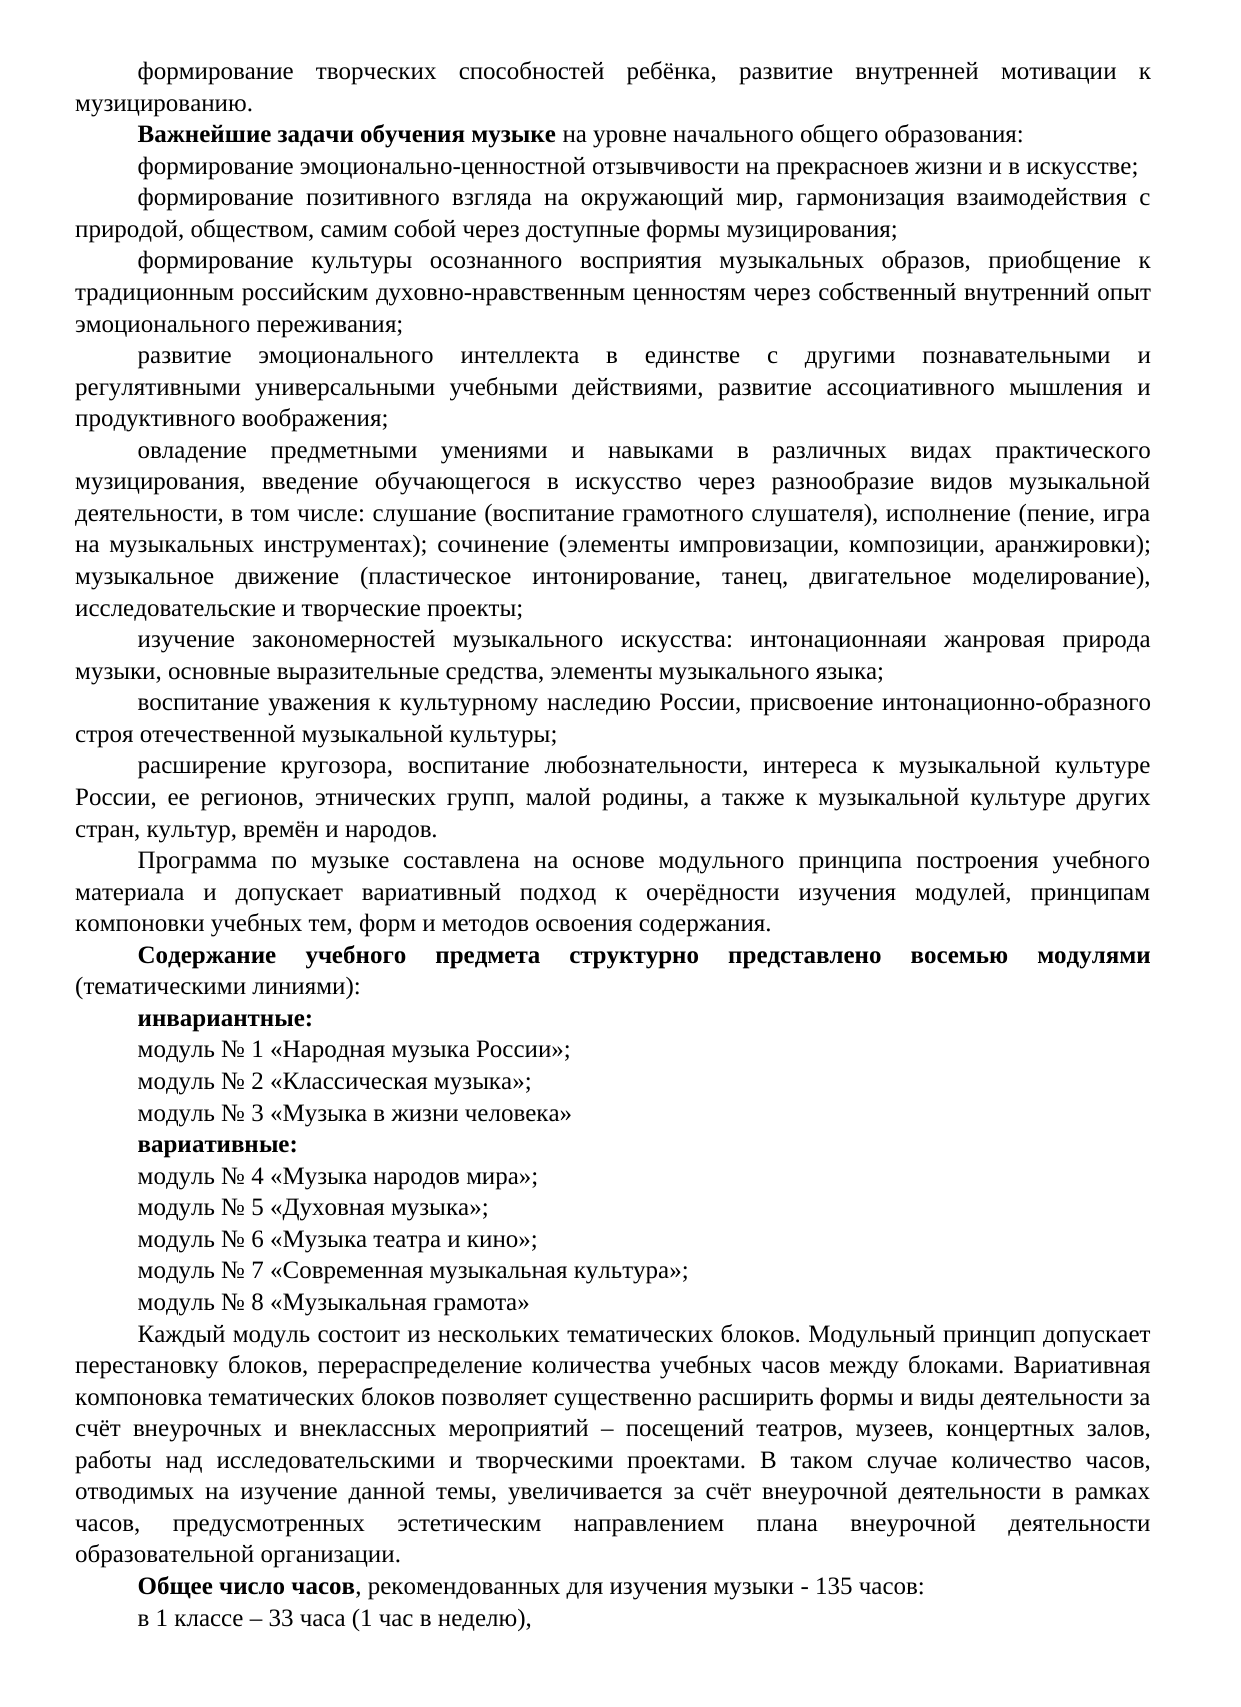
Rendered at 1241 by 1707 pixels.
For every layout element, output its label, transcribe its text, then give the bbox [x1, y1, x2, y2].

text вариативные: [75, 1129, 1152, 1158]
text модуль № 1 «Народная музыка России»; [75, 1034, 1152, 1063]
text формирование эмоционально-ценностной отзывчивости на прекрасноев жизни и в искусстве; [75, 151, 1152, 179]
text модуль № 5 «Духовная музыка»; [75, 1192, 1152, 1221]
text модуль № 2 «Классическая музыка»; [75, 1066, 1152, 1095]
text Каждый модуль состоит из нескольких тематических блоков. Модульный принцип допускает перестановку блоков, перераспределение количества учебных часов между блоками. Вариативная компоновка тематических блоков позволяет существенно расширить формы и виды деятельности за счёт внеурочных и внеклассных мероприятий – посещений театров, музеев, концертных залов, работы над исследовательскими и творческими проектами. В таком случае количество часов, отводимых на изучение данной темы, увеличивается за счёт внеурочной деятельности в рамках часов, предусмотренных эстетическим направлением плана внеурочной деятельности образовательной организации. [75, 1319, 1152, 1568]
text Программа по музыке составлена на основе модульного принципа построения учебного материала и допускает вариативный подход к очерёдности изучения модулей, принципам компоновки учебных тем, форм и методов освоения содержания. [75, 845, 1152, 937]
text модуль № 4 «Музыка народов мира»; [75, 1161, 1152, 1189]
text в 1 классе – 33 часа (1 час в неделю), [75, 1603, 1152, 1631]
text воспитание уважения к культурному наследию России, присвоение интонационно-образного строя отечественной музыкальной культуры; [75, 687, 1152, 748]
text Важнейшие задачи обучения музыке на уровне начального общего образования: [75, 119, 1152, 148]
text модуль № 6 «Музыка театра и кино»; [75, 1224, 1152, 1253]
text формирование позитивного взгляда на окружающий мир, гармонизация взаимодействия с природой, обществом, самим собой через доступные формы музицирования; [75, 182, 1152, 243]
text модуль № 3 «Музыка в жизни человека» [75, 1098, 1152, 1126]
text овладение предметными умениями и навыками в различных видах практического музицирования, введение обучающегося в искусство через разнообразие видов музыкальной деятельности, в том числе: слушание (воспитание грамотного слушателя), исполнение (пение, игра на музыкальных инструментах); сочинение (элементы импровизации, композиции, аранжировки); музыкальное движение (пластическое интонирование, танец, двигательное моделирование), исследовательские и творческие проекты; [75, 435, 1152, 621]
text развитие эмоционального интеллекта в единстве с другими познавательными и регулятивными универсальными учебными действиями, развитие ассоциативного мышления и продуктивного воображения; [75, 340, 1152, 432]
text Содержание учебного предмета структурно представлено восемью модулями (тематическими линиями): [75, 940, 1152, 1000]
text инвариантные: [75, 1003, 1152, 1032]
text расширение кругозора, воспитание любознательности, интереса к музыкальной культуре России, ее регионов, этнических групп, малой родины, а также к музыкальной культуре других стран, культур, времён и народов. [75, 751, 1152, 842]
text формирование творческих способностей ребёнка, развитие внутренней мотивации к музицированию. [75, 56, 1152, 116]
text формирование культуры осознанного восприятия музыкальных образов, приобщение к традиционным российским духовно-нравственным ценностям через собственный внутренний опыт эмоционального переживания; [75, 246, 1152, 337]
text модуль № 7 «Современная музыкальная культура»; [75, 1256, 1152, 1284]
text Общее число часов, рекомендованных для изучения музыки ‑ 135 часов: [75, 1571, 1152, 1600]
text изучение закономерностей музыкального искусства: интонационнаяи жанровая природа музыки, основные выразительные средства, элементы музыкального языка; [75, 624, 1152, 684]
text модуль № 8 «Музыкальная грамота» [75, 1287, 1152, 1316]
